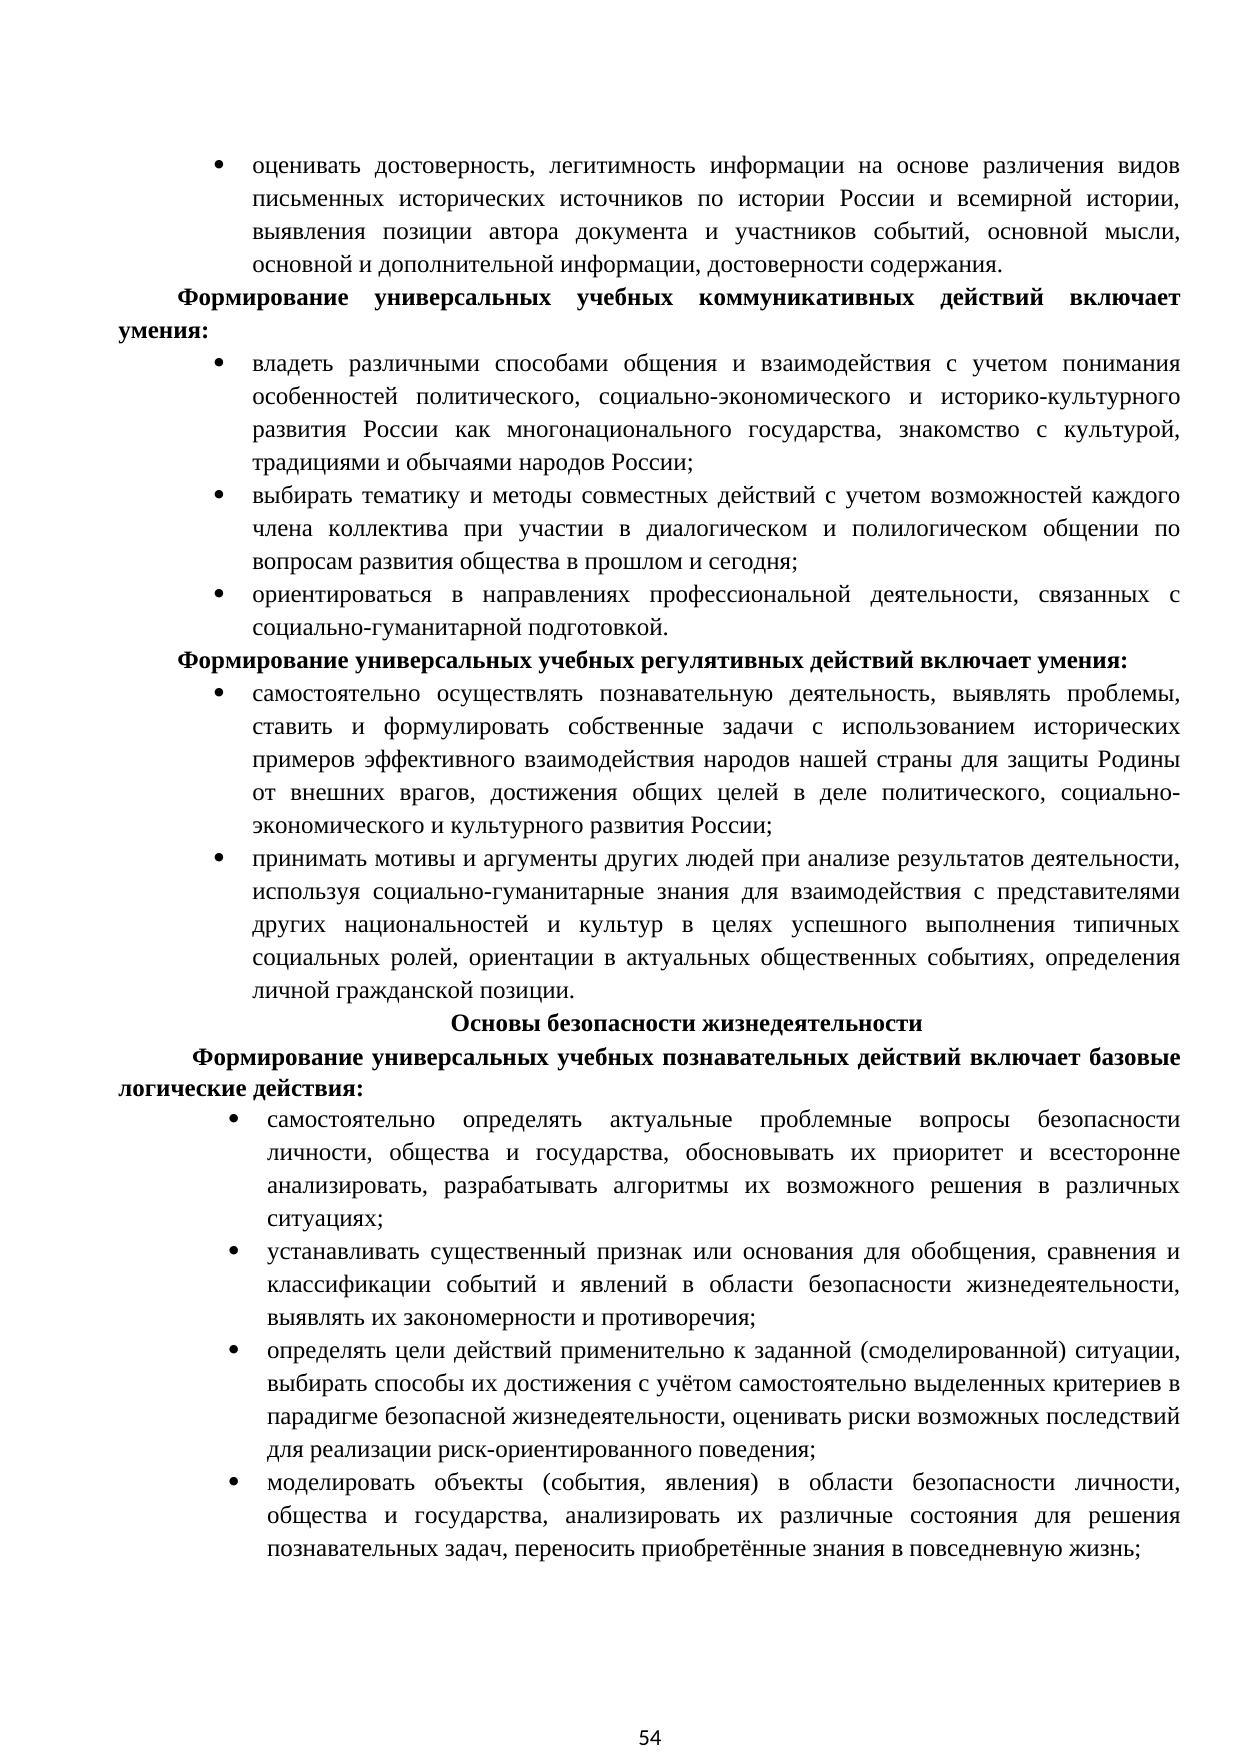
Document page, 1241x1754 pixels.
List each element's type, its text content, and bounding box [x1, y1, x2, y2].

list самостоятельно осуществлять познавательную деятельность, выявлять проблемы, ставить и формулировать собственные задачи с использованием исторических примеров эффективного взаимодействия народов нашей страны для защиты Родины от внешних врагов, достижения общих целей в деле политического, социально-экономического и культурного развития России; [214, 678, 1181, 839]
list моделировать объекты (события, явления) в области безопасности личности, общества и государства, анализировать их различные состояния для решения познавательных задач, переносить приобретённые знания в повседневную жизнь; [229, 1467, 1181, 1562]
list владеть различными способами общения и взаимодействия с учетом понимания особенностей политического, социально-экономического и историко-культурного развития России как многонационального государства, знакомство с культурой, традициями и обычаями народов России; [214, 348, 1181, 476]
text Формирование универсальных учебных коммуникативных действий включает умения: [118, 282, 1181, 344]
list определять цели действий применительно к заданной (смоделированной) ситуации, выбирать способы их достижения с учётом самостоятельно выделенных критериев в парадигме безопасной жизнедеятельности, оценивать риски возможных последствий для реализации риск-ориентированного поведения; [229, 1335, 1181, 1463]
list оценивать достоверность, легитимность информации на основе различения видов письменных исторических источников по истории России и всемирной истории, выявления позиции автора документа и участников событий, основной мысли, основной и дополнительной информации, достоверности содержания. [214, 150, 1181, 278]
text Формирование универсальных учебных познавательных действий включает базовые логические действия: [118, 1042, 1181, 1101]
text Основы безопасности жизнедеятельности [118, 1008, 1181, 1037]
list выбирать тематику и методы совместных действий с учетом возможностей каждого члена коллектива при участии в диалогическом и полилогическом общении по вопросам развития общества в прошлом и сегодня; [214, 480, 1181, 575]
list ориентироваться в направлениях профессиональной деятельности, связанных с социально-гуманитарной подготовкой. [214, 579, 1181, 641]
text Формирование универсальных учебных регулятивных действий включает умения: [118, 645, 1181, 674]
list принимать мотивы и аргументы других людей при анализе результатов деятельности, используя социально-гуманитарные знания для взаимодействия с представителями других национальностей и культур в целях успешного выполнения типичных социальных ролей, ориентации в актуальных общественных событиях, определения личной гражданской позиции. [214, 843, 1181, 1004]
list устанавливать существенный признак или основания для обобщения, сравнения и классификации событий и явлений в области безопасности жизнедеятельности, выявлять их закономерности и противоречия; [229, 1236, 1181, 1331]
list самостоятельно определять актуальные проблемные вопросы безопасности личности, общества и государства, обосновывать их приоритет и всесторонне анализировать, разрабатывать алгоритмы их возможного решения в различных ситуациях; [229, 1104, 1181, 1231]
